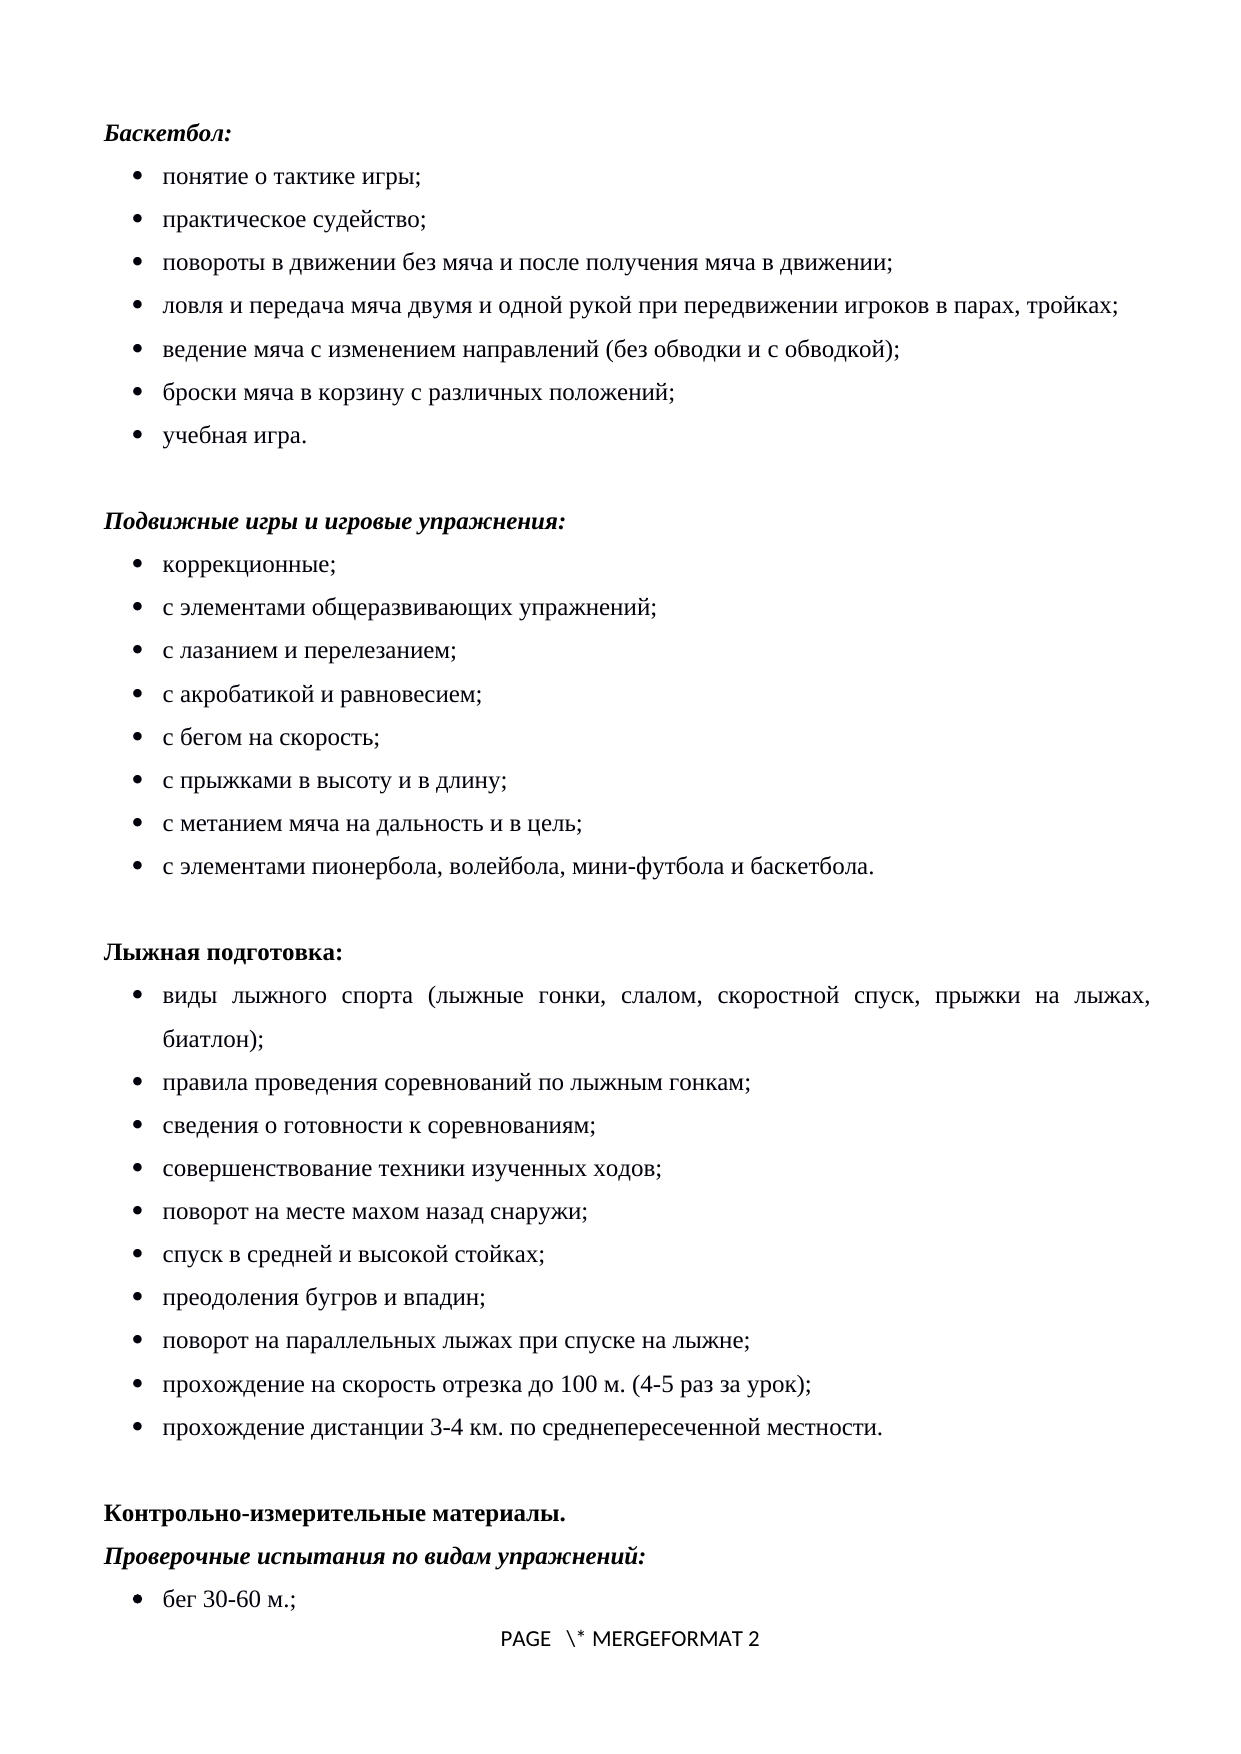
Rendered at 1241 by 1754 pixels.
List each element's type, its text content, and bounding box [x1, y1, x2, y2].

list сведения о готовности к соревнованиям; [133, 1110, 1152, 1139]
list с бегом на скорость; [133, 722, 1152, 751]
list ловля и передача мяча двумя и одной рукой при передвижении игроков в парах, тройках; [133, 291, 1152, 319]
list прохождение дистанции 3-4 км. по среднепересеченной местности. [133, 1412, 1152, 1441]
text Подвижные игры и игровые упражнения: [103, 506, 1152, 535]
list понятие о тактике игры; [133, 161, 1152, 190]
list коррекционные; [133, 549, 1152, 578]
list поворот на параллельных лыжах при спуске на лыжне; [133, 1326, 1152, 1354]
list спуск в средней и высокой стойках; [133, 1239, 1152, 1268]
list с лазанием и перелезанием; [133, 636, 1152, 664]
list броски мяча в корзину с различных положений; [133, 377, 1152, 406]
list с элементами общеразвивающих упражнений; [133, 592, 1152, 621]
list прохождение на скорость отрезка до 100 м. (4-5 раз за урок); [133, 1369, 1152, 1397]
list бег 30-60 м.; [133, 1584, 1152, 1613]
list учебная игра. [133, 420, 1152, 449]
list поворот на месте махом назад снаружи; [133, 1196, 1152, 1225]
list правила проведения соревнований по лыжным гонкам; [133, 1067, 1152, 1096]
text Баскетбол: [103, 118, 1152, 147]
list с метанием мяча на дальность и в цель; [133, 808, 1152, 837]
text Проверочные испытания по видам упражнений: [103, 1541, 1152, 1570]
list ведение мяча с изменением направлений (без обводки и с обводкой); [133, 334, 1152, 362]
list с акробатикой и равновесием; [133, 679, 1152, 707]
list преодоления бугров и впадин; [133, 1282, 1152, 1311]
list виды лыжного спорта (лыжные гонки, слалом, скоростной спуск, прыжки на лыжах, биатлон); [133, 981, 1152, 1052]
list с элементами пионербола, волейбола, мини-футбола и баскетбола. [133, 851, 1152, 880]
list повороты в движении без мяча и после получения мяча в движении; [133, 247, 1152, 276]
list с прыжками в высоту и в длину; [133, 765, 1152, 794]
list совершенствование техники изученных ходов; [133, 1153, 1152, 1182]
text Контрольно-измерительные материалы. [103, 1498, 1152, 1527]
text Лыжная подготовка: [103, 937, 1152, 966]
list практическое судейство; [133, 204, 1152, 233]
